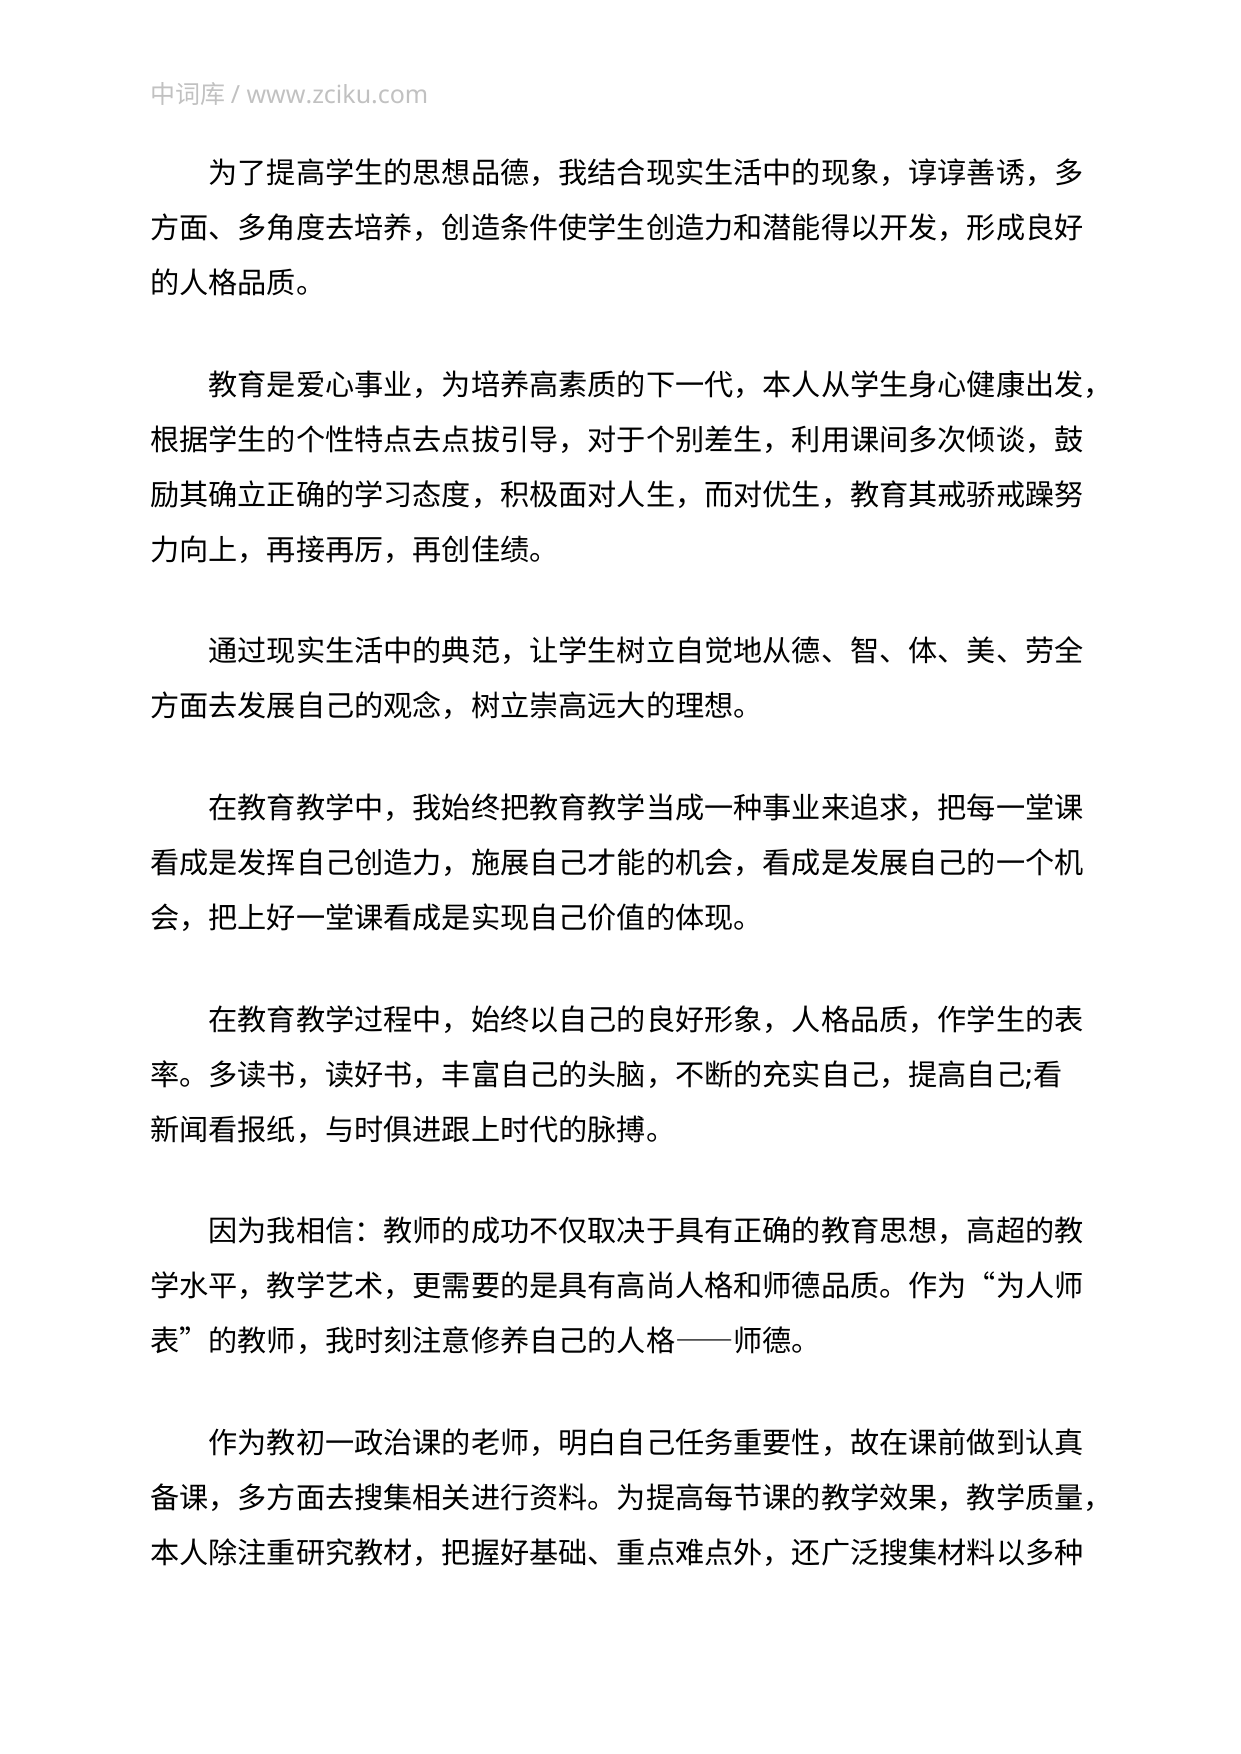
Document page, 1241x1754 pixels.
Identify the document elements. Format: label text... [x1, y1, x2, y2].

text 通过现实生活中的典范，让学生树立自觉地从德、智、体、美、劳全方面去发展自己的观念，树立崇高远大的理想。 [150, 628, 1090, 725]
text 教育是爱心事业，为培养高素质的下一代，本人从学生身心健康出发，根据学生的个性特点去点拔引导，对于个别差生，利用课间多次倾谈，鼓励其确立正确的学习态度，积极面对人生，而对优生，教育其戒骄戒躁努力向上，再接再厉，再创佳绩。 [150, 362, 1090, 568]
text 因为我相信：教师的成功不仅取决于具有正确的教育思想，高超的教学水平，教学艺术，更需要的是具有高尚人格和师德品质。作为“为人师表”的教师，我时刻注意修养自己的人格——师德。 [150, 1208, 1090, 1360]
text 为了提高学生的思想品德，我结合现实生活中的现象，谆谆善诱，多方面、多角度去培养，创造条件使学生创造力和潜能得以开发，形成良好的人格品质。 [150, 150, 1090, 302]
text 在教育教学过程中，始终以自己的良好形象，人格品质，作学生的表率。多读书，读好书，丰富自己的头脑，不断的充实自己，提高自己;看新闻看报纸，与时俱进跟上时代的脉搏。 [150, 996, 1090, 1148]
text 在教育教学中，我始终把教育教学当成一种事业来追求，把每一堂课看成是发挥自己创造力，施展自己才能的机会，看成是发展自己的一个机会，把上好一堂课看成是实现自己价值的体现。 [150, 785, 1090, 937]
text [150, 1419, 1090, 1572]
